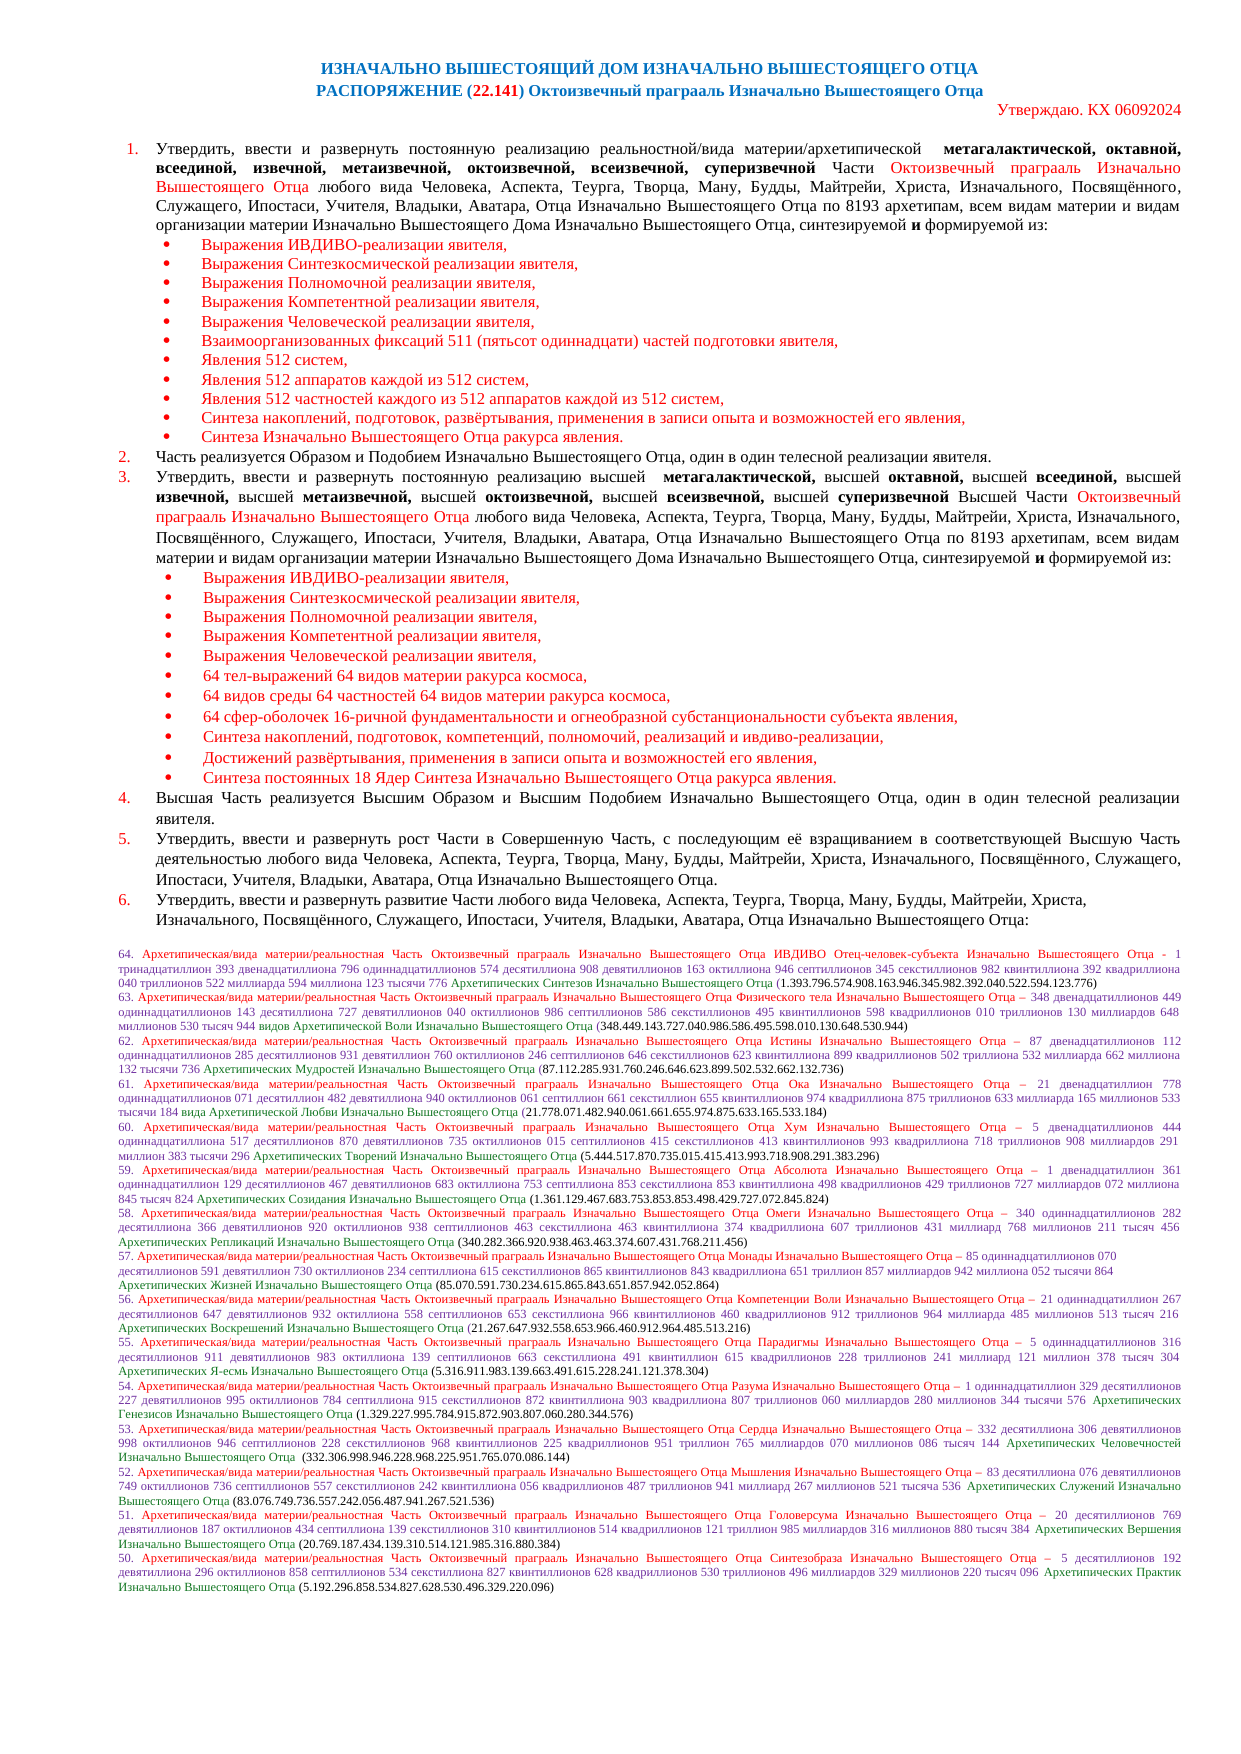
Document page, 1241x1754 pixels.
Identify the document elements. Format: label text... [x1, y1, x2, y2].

text 61. Архетипическая/вида материи/реальностная Часть Октоизвечный праграаль Изначально Вышестоящего Отца Ока Изначально Вышестоящего Отца – 21 двенадцатиллион 778 одиннадцатиллионов 071 десятиллион 482 девятиллиона 940 октиллионов 061 септиллион 661 секстиллион 655 квинтиллионов 974 квадриллиона 875 триллионов 633 миллиарда 165 миллионов 533 тысячи 184 вида Архетипической Любви Изначально Вышестоящего Отца (21.778.071.482.940.061.661.655.974.875.633.165.533.184) [118, 1076, 1181, 1119]
list Синтеза постоянных 18 Ядер Синтеза Изначально Вышестоящего Отца ракурса явления. [165, 768, 1181, 787]
text ИЗНАЧАЛЬНО ВЫШЕСТОЯЩИЙ ДОМ ИЗНАЧАЛЬНО ВЫШЕСТОЯЩЕГО ОТЦА [118, 59, 1181, 78]
text 55. Архетипическая/вида материи/реальностная Часть Октоизвечный праграаль Изначально Вышестоящего Отца Парадигмы Изначально Вышестоящего Отца – 5 одиннадцатиллионов 316 десятиллионов 911 девятиллионов 983 октиллиона 139 септиллионов 663 секстиллиона 491 квинтиллион 615 квадриллионов 228 триллионов 241 миллиард 121 миллион 378 тысяч 304 Архетипических Я-есмь Изначально Вышестоящего Отца (5.316.911.983.139.663.491.615.228.241.121.378.304) [118, 1335, 1181, 1378]
subtitle РАСПОРЯЖЕНИЕ (22.141) Октоизвечный праграаль Изначально Вышестоящего Отца [118, 81, 1181, 100]
list Синтеза накоплений, подготовок, развёртывания, применения в записи опыта и возможностей его явления, [163, 408, 1181, 427]
list Синтеза накоплений, подготовок, компетенций, полномочий, реализаций и ивдиво-реализации, [165, 727, 1181, 746]
list Явления 512 систем, [163, 350, 1181, 369]
list Выражения Человеческой реализации явителя, [165, 645, 1181, 664]
list Выражения Полномочной реализации явителя, [165, 607, 1181, 626]
list Выражения Компетентной реализации явителя, [163, 292, 1181, 311]
text 57. Архетипическая/вида материи/реальностная Часть Октоизвечный праграаль Изначально Вышестоящего Отца Монады Изначально Вышестоящего Отца – 85 одиннадцатиллионов 070 десятиллионов 591 девятиллион 730 октиллионов 234 септиллиона 615 секстиллионов 865 квинтиллионов 843 квадриллиона 651 триллион 857 миллиардов 942 миллиона 052 тысячи 864 Архетипических Жизней Изначально Вышестоящего Отца (85.070.591.730.234.615.865.843.651.857.942.052.864) [118, 1249, 1181, 1292]
list Утвердить, ввести и развернуть развитие Части любого вида Человека, Аспекта, Теурга, Творца, Ману, Будды, Майтрейи, Христа, Изначального, Посвящённого, Служащего, Ипостаси, Учителя, Владыки, Аватара, Отца Изначально Вышестоящего Отца: [118, 890, 1181, 929]
list Высшая Часть реализуется Высшим Образом и Высшим Подобием Изначально Вышестоящего Отца, один в один телесной реализации явителя. [118, 788, 1181, 828]
list Выражения ИВДИВО-реализации явителя, [163, 234, 1181, 254]
list Явления 512 частностей каждого из 512 аппаратов каждой из 512 систем, [163, 388, 1181, 408]
text 63. Архетипическая/вида материи/реальностная Часть Октоизвечный праграаль Изначально Вышестоящего Отца Физического тела Изначально Вышестоящего Отца – 348 двенадцатиллионов 449 одиннадцатиллионов 143 десятиллиона 727 девятиллионов 040 октиллионов 986 септиллионов 586 секстиллионов 495 квинтиллионов 598 квадриллионов 010 триллионов 130 миллиардов 648 миллионов 530 тысяч 944 видов Архетипической Воли Изначально Вышестоящего Отца (348.449.143.727.040.986.586.495.598.010.130.648.530.944) [118, 990, 1181, 1033]
list Выражения Полномочной реализации явителя, [163, 273, 1181, 292]
list Часть реализуется Образом и Подобием Изначально Вышестоящего Отца, один в один телесной реализации явителя. [118, 446, 1181, 466]
text 54. Архетипическая/вида материи/реальностная Часть Октоизвечный праграаль Изначально Вышестоящего Отца Разума Изначально Вышестоящего Отца – 1 одиннадцатиллион 329 десятиллионов 227 девятиллионов 995 октиллионов 784 септиллиона 915 секстиллионов 872 квинтиллиона 903 квадриллиона 807 триллионов 060 миллиардов 280 миллионов 344 тысячи 576 Архетипических Генезисов Изначально Вышестоящего Отца (1.329.227.995.784.915.872.903.807.060.280.344.576) [118, 1378, 1181, 1421]
list Выражения Синтезкосмической реализации явителя, [165, 587, 1181, 607]
list 64 сфер-оболочек 16-ричной фундаментальности и огнеобразной субстанциональности субъекта явления, [165, 707, 1181, 726]
list Выражения Синтезкосмической реализации явителя, [163, 254, 1181, 273]
list Утвердить, ввести и развернуть рост Части в Совершенную Часть, с последующим её взращиванием в соответствующей Высшую Часть деятельностью любого вида Человека, Аспекта, Теурга, Творца, Ману, Будды, Майтрейи, Христа, Изначального, Посвящённого, Служащего, Ипостаси, Учителя, Владыки, Аватара, Отца Изначально Вышестоящего Отца. [118, 829, 1181, 889]
list Выражения ИВДИВО-реализации явителя, [165, 568, 1181, 587]
list Утвердить, ввести и развернуть постоянную реализацию высшей метагалактической, высшей октавной, высшей всеединой, высшей извечной, высшей метаизвечной, высшей октоизвечной, высшей всеизвечной, высшей суперизвечной Высшей Части Октоизвечный праграаль Изначально Вышестоящего Отца любого вида Человека, Аспекта, Теурга, Творца, Ману, Будды, Майтрейи, Христа, Изначального, Посвящённого, Служащего, Ипостаси, Учителя, Владыки, Аватара, Отца Изначально Вышестоящего Отца по 8193 архетипам, всем видам материи и видам организации материи Изначально Вышестоящего Дома Изначально Вышестоящего Отца, синтезируемой и формируемой из: [118, 467, 1181, 567]
list Выражения Человеческой реализации явителя, [163, 311, 1181, 331]
list 64 тел-выражений 64 видов материи ракурса космоса, [165, 666, 1181, 685]
text 64. Архетипическая/вида материи/реальностная Часть Октоизвечный праграаль Изначально Вышестоящего Отца ИВДИВО Отец-человек-субъекта Изначально Вышестоящего Отца - 1 тринадцатиллион 393 двенадцатиллиона 796 одиннадцатиллионов 574 десятиллиона 908 девятиллионов 163 октиллиона 946 септиллионов 345 секстиллионов 982 квинтиллиона 392 квадриллиона 040 триллионов 522 миллиарда 594 миллиона 123 тысячи 776 Архетипических Синтезов Изначально Вышестоящего Отца (1.393.796.574.908.163.946.345.982.392.040.522.594.123.776) [118, 947, 1181, 990]
text 59. Архетипическая/вида материи/реальностная Часть Октоизвечный праграаль Изначально Вышестоящего Отца Абсолюта Изначально Вышестоящего Отца – 1 двенадцатиллион 361 одиннадцатиллион 129 десятиллионов 467 девятиллионов 683 октиллиона 753 септиллиона 853 секстиллиона 853 квинтиллиона 498 квадриллионов 429 триллионов 727 миллиардов 072 миллиона 845 тысяч 824 Архетипических Созидания Изначально Вышестоящего Отца (1.361.129.467.683.753.853.853.498.429.727.072.845.824) [118, 1163, 1181, 1206]
text 50. Архетипическая/вида материи/реальностная Часть Октоизвечный праграаль Изначально Вышестоящего Отца Синтезобраза Изначально Вышестоящего Отца – 5 десятиллионов 192 девятиллиона 296 октиллионов 858 септиллионов 534 секстиллиона 827 квинтиллионов 628 квадриллионов 530 триллионов 496 миллиардов 329 миллионов 220 тысяч 096 Архетипических Практик Изначально Вышестоящего Отца (5.192.296.858.534.827.628.530.496.329.220.096) [118, 1551, 1181, 1594]
text 58. Архетипическая/вида материи/реальностная Часть Октоизвечный праграаль Изначально Вышестоящего Отца Омеги Изначально Вышестоящего Отца – 340 одиннадцатиллионов 282 десятиллиона 366 девятиллионов 920 октиллионов 938 септиллионов 463 секстиллиона 463 квинтиллиона 374 квадриллиона 607 триллионов 431 миллиард 768 миллионов 211 тысяч 456 Архетипических Репликаций Изначально Вышестоящего Отца (340.282.366.920.938.463.463.374.607.431.768.211.456) [118, 1206, 1181, 1249]
list Синтеза Изначально Вышестоящего Отца ракурса явления. [163, 427, 1181, 446]
text 60. Архетипическая/вида материи/реальностная Часть Октоизвечный праграаль Изначально Вышестоящего Отца Хум Изначально Вышестоящего Отца – 5 двенадцатиллионов 444 одиннадцатиллиона 517 десятиллионов 870 девятиллионов 735 октиллионов 015 септиллионов 415 секстиллионов 413 квинтиллионов 993 квадриллиона 718 триллионов 908 миллиардов 291 миллион 383 тысячи 296 Архетипических Творений Изначально Вышестоящего Отца (5.444.517.870.735.015.415.413.993.718.908.291.383.296) [118, 1119, 1181, 1163]
list 64 видов среды 64 частностей 64 видов материи ракурса космоса, [165, 686, 1181, 705]
list Достижений развёртывания, применения в записи опыта и возможностей его явления, [165, 747, 1181, 767]
text 52. Архетипическая/вида материи/реальностная Часть Октоизвечный праграаль Изначально Вышестоящего Отца Мышления Изначально Вышестоящего Отца – 83 десятиллиона 076 девятиллионов 749 октиллионов 736 септиллионов 557 секстиллионов 242 квинтиллиона 056 квадриллионов 487 триллионов 941 миллиард 267 миллионов 521 тысяча 536 Архетипических Служений Изначально Вышестоящего Отца (83.076.749.736.557.242.056.487.941.267.521.536) [118, 1464, 1181, 1508]
list Взаимоорганизованных фиксаций 511 (пятьсот одиннадцати) частей подготовки явителя, [163, 331, 1181, 350]
text 53. Архетипическая/вида материи/реальностная Часть Октоизвечный праграаль Изначально Вышестоящего Отца Сердца Изначально Вышестоящего Отца – 332 десятиллиона 306 девятиллионов 998 октиллионов 946 септиллионов 228 секстиллионов 968 квинтиллионов 225 квадриллионов 951 триллион 765 миллиардов 070 миллионов 086 тысяч 144 Архетипических Человечностей Изначально Вышестоящего Отца (332.306.998.946.228.968.225.951.765.070.086.144) [118, 1421, 1181, 1464]
list Явления 512 аппаратов каждой из 512 систем, [163, 369, 1181, 388]
text 51. Архетипическая/вида материи/реальностная Часть Октоизвечный праграаль Изначально Вышестоящего Отца Головерсума Изначально Вышестоящего Отца – 20 десятиллионов 769 девятиллионов 187 октиллионов 434 септиллиона 139 секстиллионов 310 квинтиллионов 514 квадриллионов 121 триллион 985 миллиардов 316 миллионов 880 тысяч 384 Архетипических Вершения Изначально Вышестоящего Отца (20.769.187.434.139.310.514.121.985.316.880.384) [118, 1508, 1181, 1551]
text 62. Архетипическая/вида материи/реальностная Часть Октоизвечный праграаль Изначально Вышестоящего Отца Истины Изначально Вышестоящего Отца – 87 двенадцатиллионов 112 одиннадцатиллионов 285 десятиллионов 931 девятиллион 760 октиллионов 246 септиллионов 646 секстиллионов 623 квинтиллиона 899 квадриллионов 502 триллиона 532 миллиарда 662 миллиона 132 тысячи 736 Архетипических Мудростей Изначально Вышестоящего Отца (87.112.285.931.760.246.646.623.899.502.532.662.132.736) [118, 1033, 1181, 1076]
text 56. Архетипическая/вида материи/реальностная Часть Октоизвечный праграаль Изначально Вышестоящего Отца Компетенции Воли Изначально Вышестоящего Отца – 21 одиннадцатиллион 267 десятиллионов 647 девятиллионов 932 октиллиона 558 септиллионов 653 секстиллиона 966 квинтиллионов 460 квадриллионов 912 триллионов 964 миллиарда 485 миллионов 513 тысяч 216 Архетипических Воскрешений Изначально Вышестоящего Отца (21.267.647.932.558.653.966.460.912.964.485.513.216) [118, 1292, 1181, 1335]
list Утвердить, ввести и развернуть постоянную реализацию реальностной/вида материи/архетипической метагалактической, октавной, всеединой, извечной, метаизвечной, октоизвечной, всеизвечной, суперизвечной Части Октоизвечный праграаль Изначально Вышестоящего Отца любого вида Человека, Аспекта, Теурга, Творца, Ману, Будды, Майтрейи, Христа, Изначального, Посвящённого, Служащего, Ипостаси, Учителя, Владыки, Аватара, Отца Изначально Вышестоящего Отца по 8193 архетипам, всем видам материи и видам организации материи Изначально Вышестоящего Дома Изначально Вышестоящего Отца, синтезируемой и формируемой из: [126, 138, 1181, 234]
list Выражения Компетентной реализации явителя, [165, 626, 1181, 645]
text Утверждаю. КХ 06092024 [118, 100, 1181, 119]
